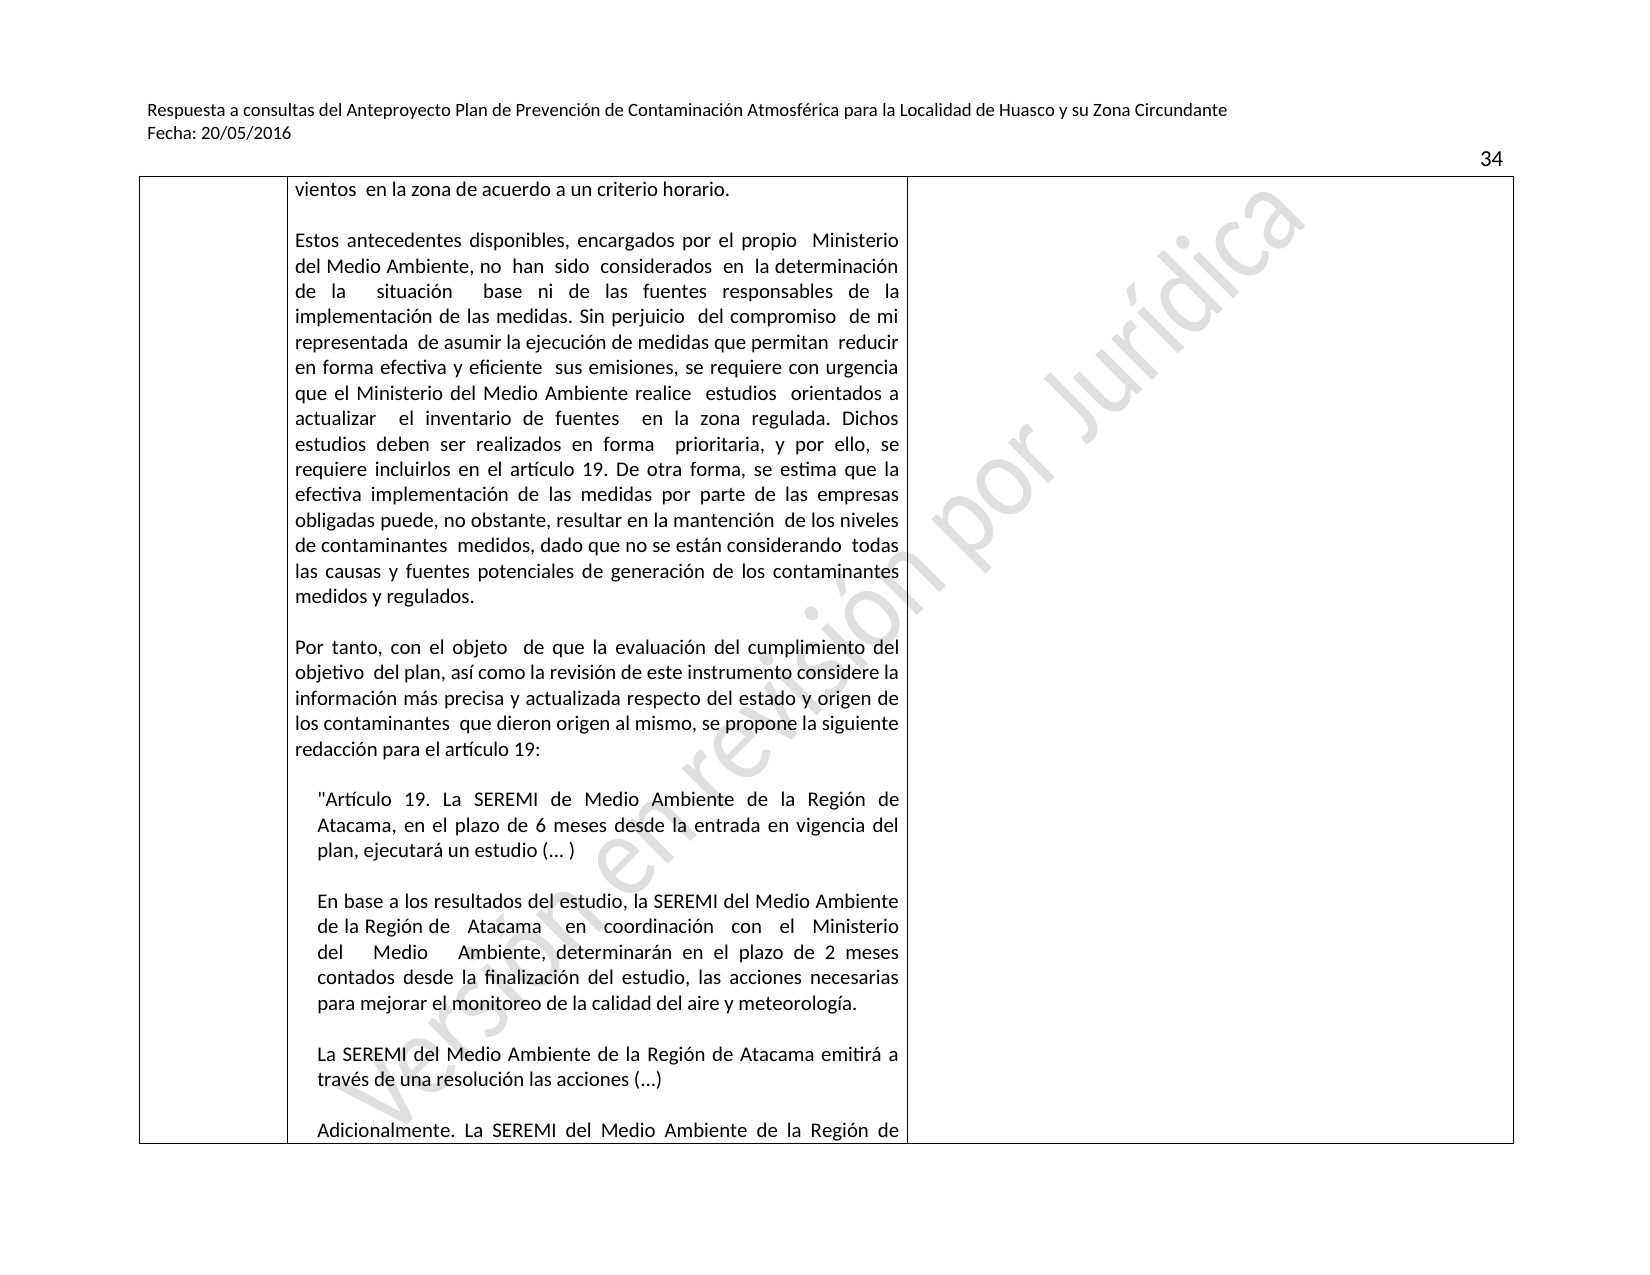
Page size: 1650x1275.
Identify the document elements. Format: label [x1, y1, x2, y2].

table_cell [140, 177, 287, 1142]
table_cell [908, 177, 1513, 1142]
table_cell [288, 177, 907, 1142]
